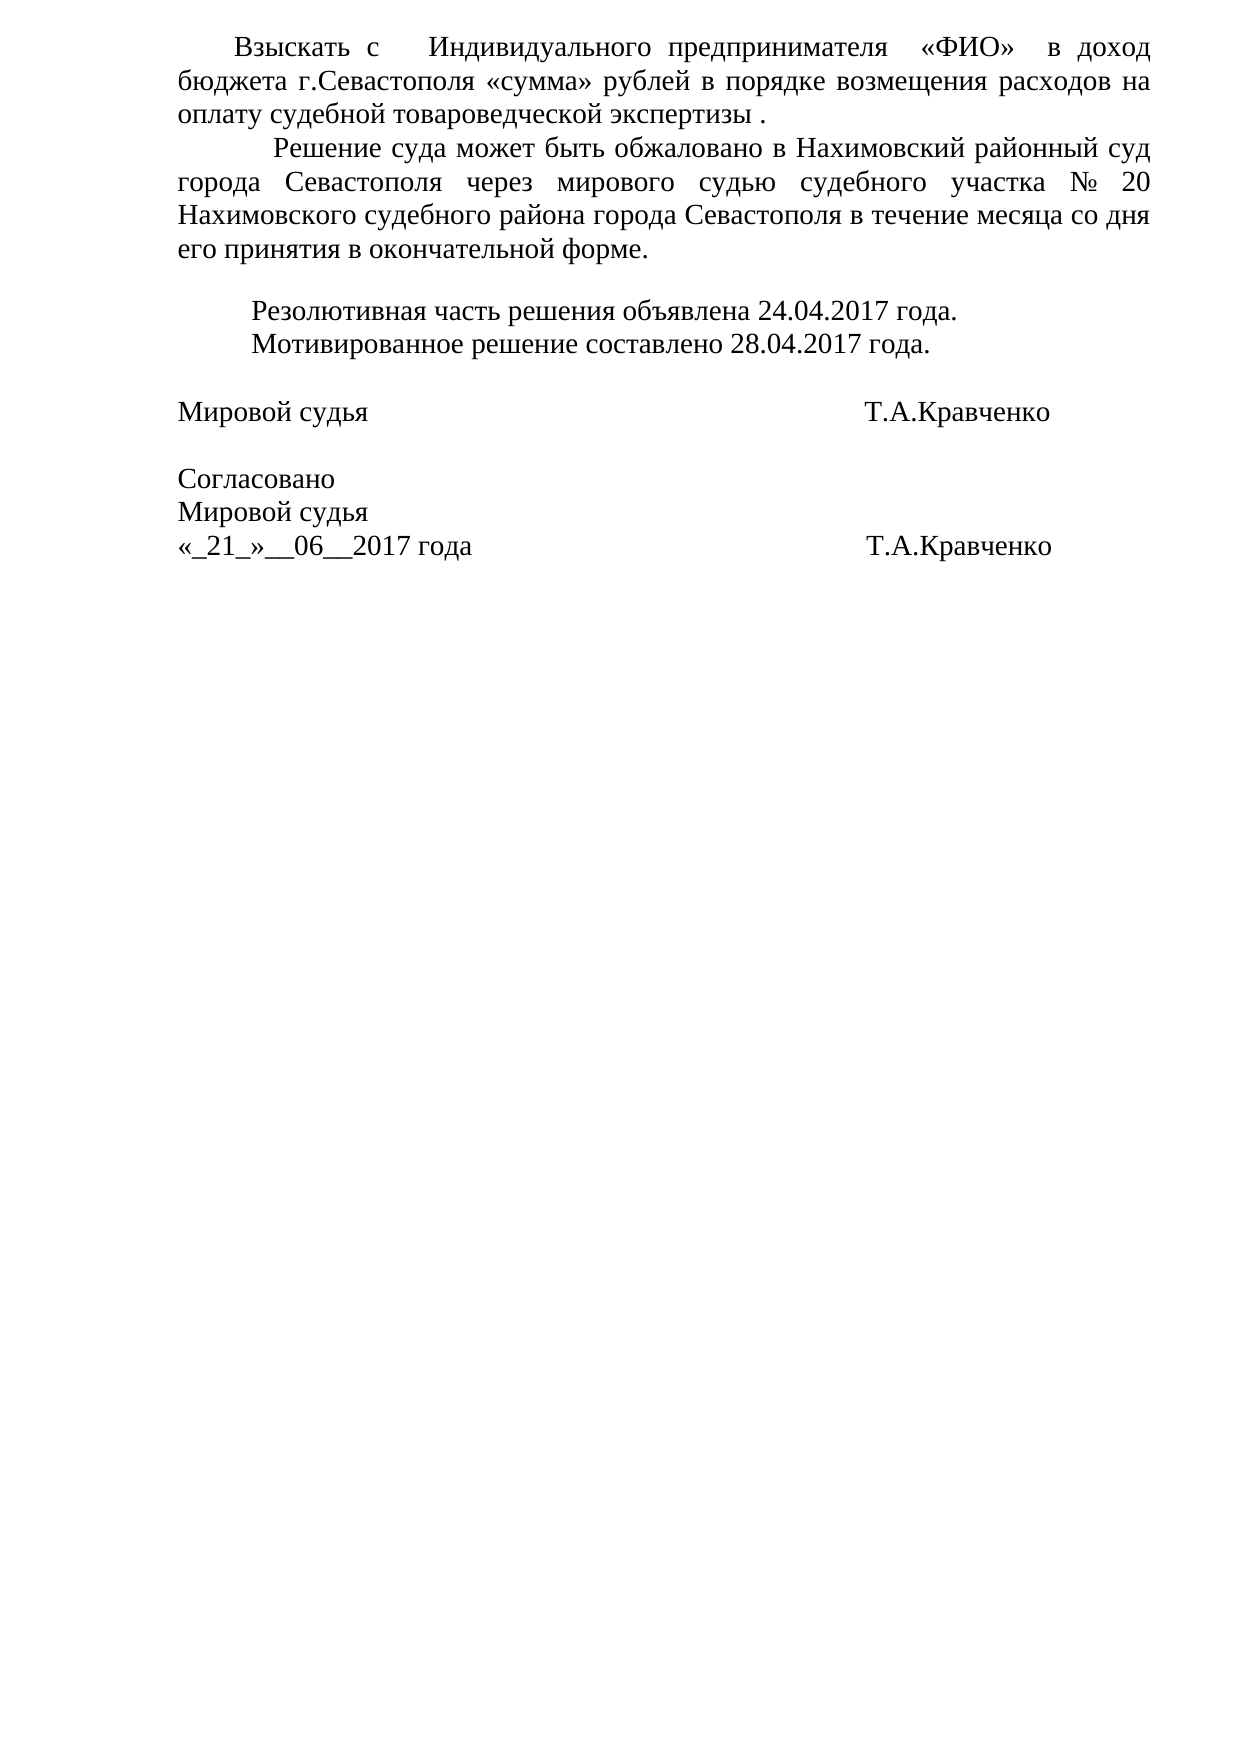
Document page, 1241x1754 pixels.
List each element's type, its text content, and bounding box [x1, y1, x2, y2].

text Мотивированное решение составлено 28.04.2017 года. [177, 327, 1152, 360]
text Мировой судья Т.А.Кравченко [177, 394, 1152, 427]
text Согласовано [177, 461, 1152, 494]
text Взыскать с Индивидуального предпринимателя «ФИО» в доход бюджета г.Севастополя «сумма» рублей в порядке возмещения расходов на оплату судебной товароведческой экспертизы . [177, 29, 1152, 130]
text Решение суда может быть обжаловано в Нахимовский районный суд города Севастополя через мирового судью судебного участка № 20 Нахимовского судебного района города Севастополя в течение месяца со дня его принятия в окончательной форме. [177, 130, 1152, 264]
text «_21_»__06__2017 года Т.А.Кравченко [177, 528, 1152, 561]
text Мировой судья [177, 494, 1152, 528]
text Резолютивная часть решения объявлена 24.04.2017 года. [177, 293, 1152, 327]
